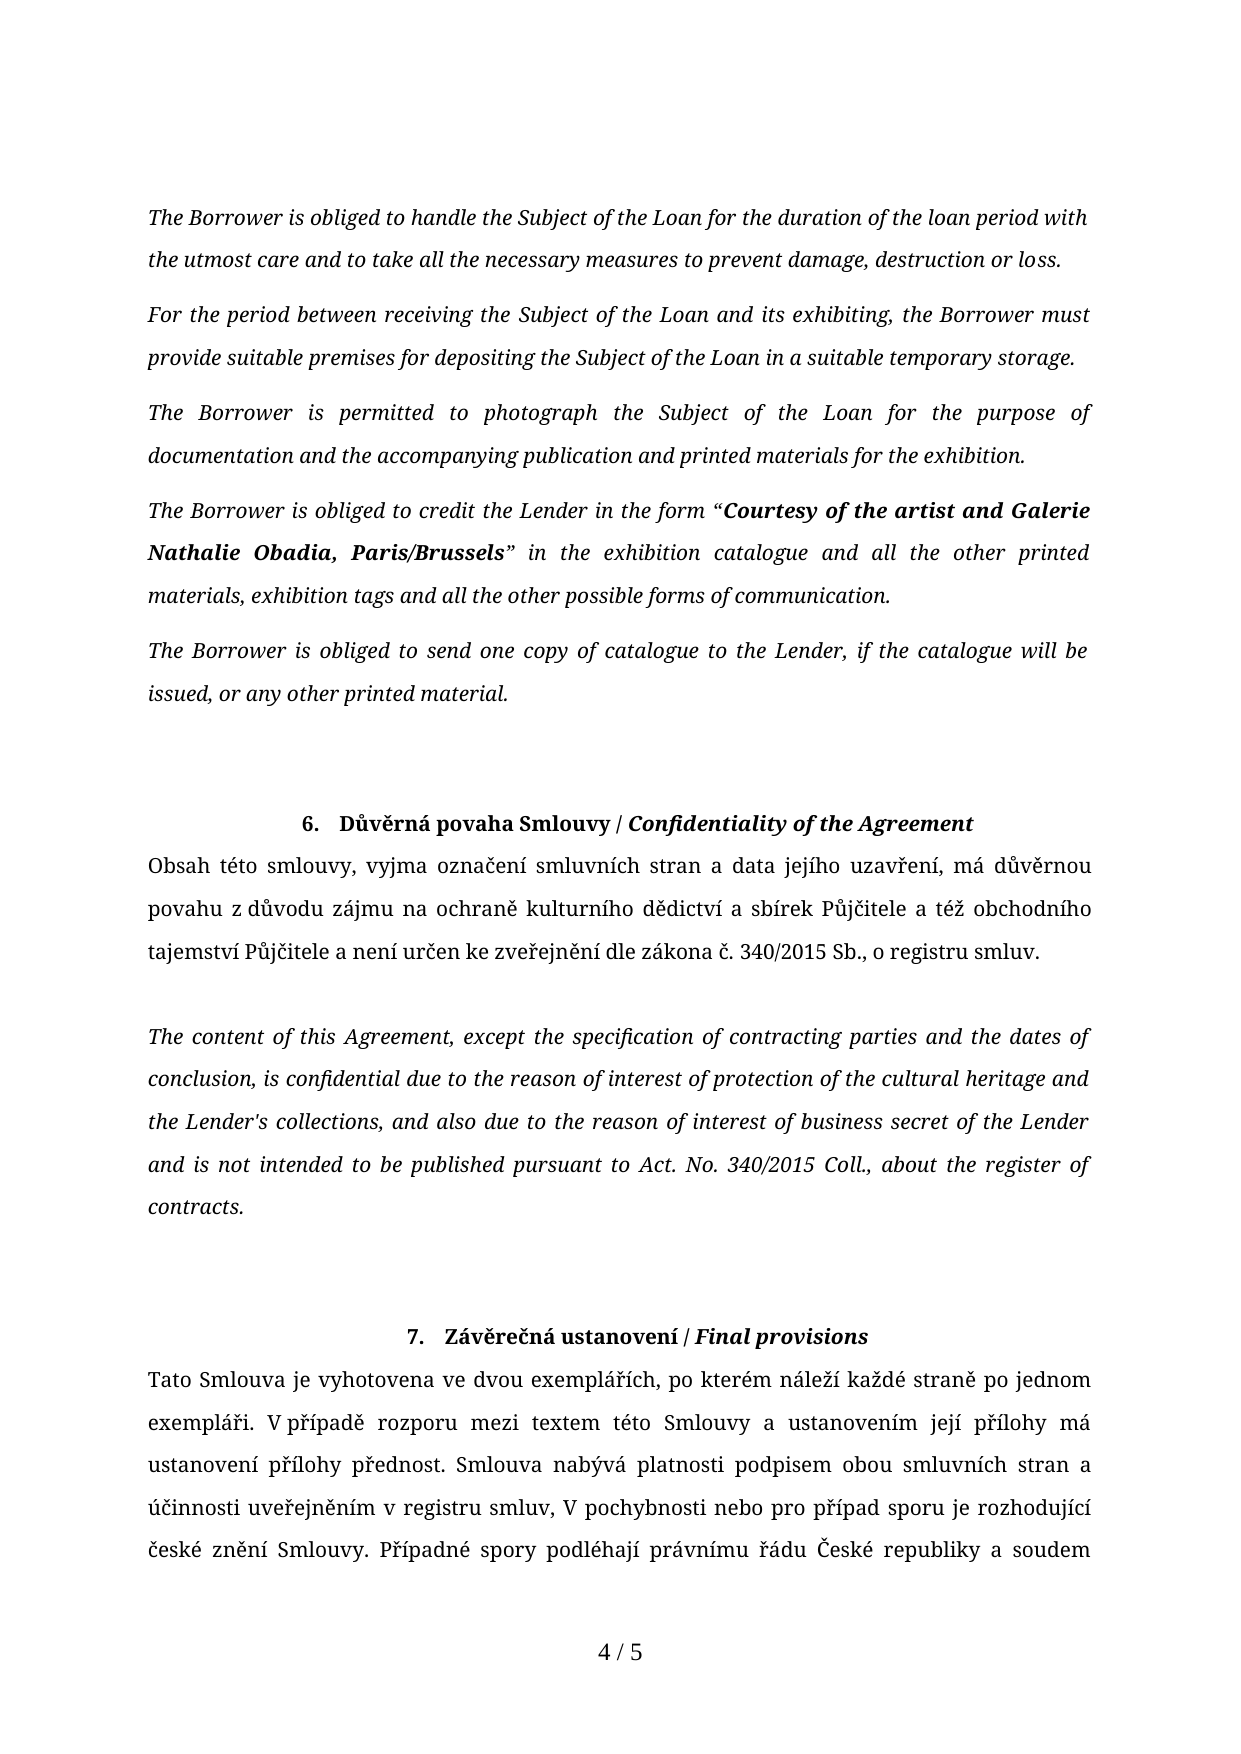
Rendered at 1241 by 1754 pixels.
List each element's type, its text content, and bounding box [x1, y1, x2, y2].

text For the period between receiving the Subject of the Loan and its exhibiting, the Borrower must provide suitable premises for depositing the Subject of the Loan in a suitable temporary storage. [148, 301, 1092, 372]
subtitle Závěrečná ustanovení / Final provisions [185, 1322, 1092, 1351]
text The Borrower is obliged to send one copy of catalogue to the Lender, if the catalogue will be issued, or any other printed material. [148, 636, 1092, 707]
text The Borrower is permitted to photograph the Subject of the Loan for the purpose of documentation and the accompanying publication and printed materials for the exhibition. [148, 398, 1092, 469]
text The Borrower is obliged to handle the Subject of the Loan for the duration of the loan period with the utmost care and to take all the necessary measures to prevent damage, destruction or loss. [148, 203, 1092, 274]
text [148, 1365, 1092, 1564]
text The Borrower is obliged to credit the Lender in the form “Courtesy of the artist and Galerie Nathalie Obadia, Paris/Brussels” in the exhibition catalogue and all the other printed materials, exhibition tags and all the other possible forms of communication. [148, 496, 1092, 609]
subtitle Důvěrná povaha Smlouvy / Confidentiality of the Agreement [185, 809, 1092, 837]
text Obsah této smlouvy, vyjma označení smluvních stran a data jejího uzavření, má důvěrnou povahu z důvodu zájmu na ochraně kulturního dědictví a sbírek Půjčitele a též obchodního tajemství Půjčitele a není určen ke zveřejnění dle zákona č. 340/2015 Sb., o registru smluv. [148, 852, 1092, 965]
text The content of this Agreement, except the specification of contracting parties and the dates of conclusion, is confidential due to the reason of interest of protection of the cultural heritage and the Lender's collections, and also due to the reason of interest of business secret of the Lender and is not intended to be published pursuant to Act. No. 340/2015 Coll., about the register of contracts. [148, 1022, 1092, 1221]
